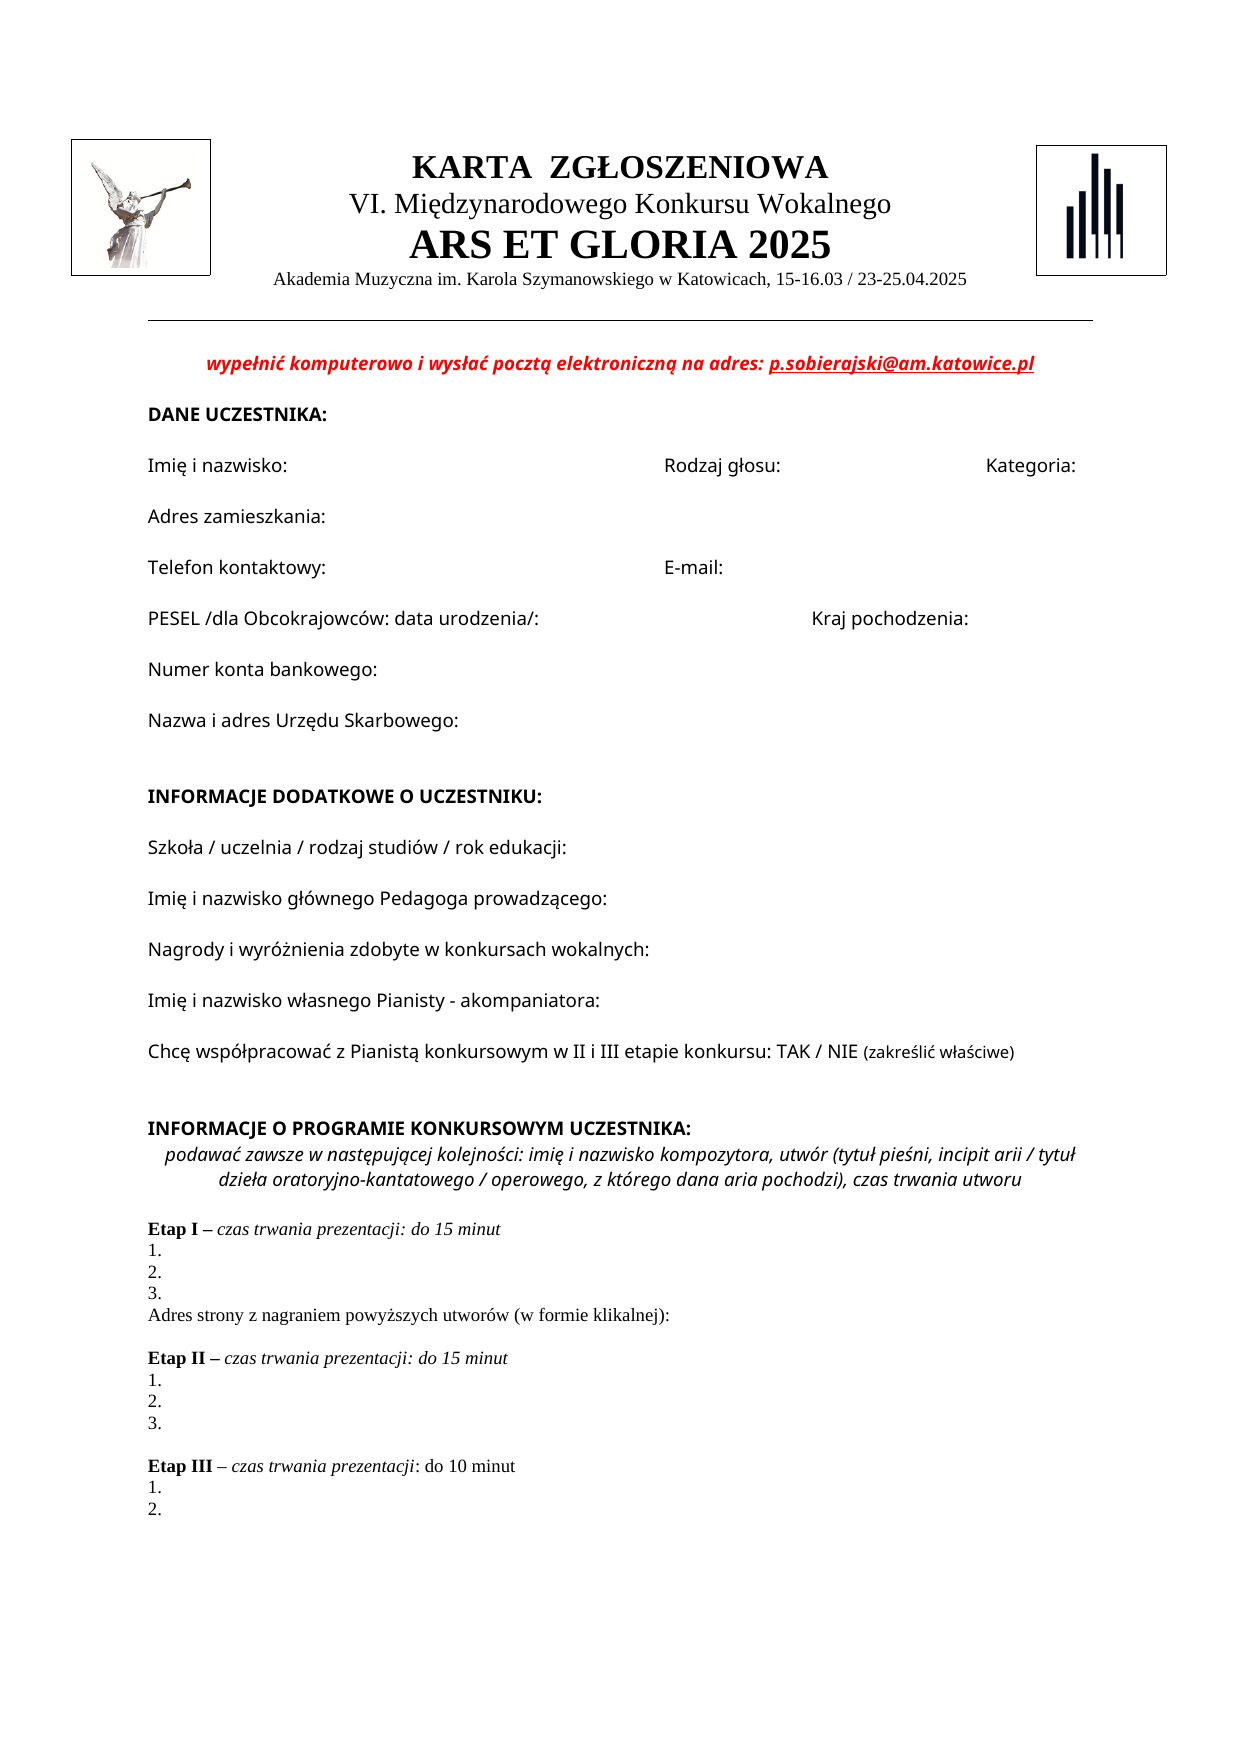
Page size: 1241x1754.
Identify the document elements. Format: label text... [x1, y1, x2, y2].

picture [1051, 152, 1136, 259]
text 3. [148, 1412, 1093, 1433]
text Imię i nazwisko własnego Pianisty - akompaniatora: [148, 988, 1093, 1013]
text PESEL /dla Obcokrajowców: data urodzenia/: Kraj pochodzenia: [148, 605, 1093, 631]
text Imię i nazwisko głównego Pedagoga prowadzącego: [148, 886, 1093, 911]
text KARTA ZGŁOSZENIOWA [211, 148, 1036, 186]
text Adres zamieszkania: [148, 503, 1093, 528]
picture [86, 146, 199, 268]
text 1. [148, 1239, 1093, 1261]
text Chcę współpracować z Pianistą konkursowym w II i III etapie konkursu: TAK / NIE (zakreślić właściwe) [148, 1039, 1093, 1064]
text 1. [148, 1476, 1093, 1498]
text 2. [148, 1261, 1093, 1282]
text 1. [148, 1368, 1093, 1390]
text Telefon kontaktowy: E-mail: [148, 554, 1093, 579]
text podawać zawsze w następującej kolejności: imię i nazwisko kompozytora, utwór (tytuł pieśni, incipit arii / tytuł dzieła oratoryjno-kantatowego / operowego, z którego dana aria pochodzi), czas trwania utworu [148, 1141, 1093, 1192]
text VI. Międzynarodowego Konkursu Wokalnego [211, 186, 1036, 219]
text DANE UCZESTNIKA: [148, 401, 1093, 426]
text Etap I – czas trwania prezentacji: do 15 minut [148, 1217, 1093, 1239]
text INFORMACJE O PROGRAMIE KONKURSOWYM UCZESTNIKA: [148, 1115, 1093, 1141]
text Nazwa i adres Urzędu Skarbowego: [148, 707, 1093, 733]
text 2. [148, 1390, 1093, 1412]
text wypełnić komputerowo i wysłać pocztą elektroniczną na adres: p.sobierajski@am.katowice.pl [148, 350, 1093, 375]
text Etap II – czas trwania prezentacji: do 15 minut [148, 1347, 1093, 1368]
text Akademia Muzyczna im. Karola Szymanowskiego w Katowicach, 15-16.03 / 23-25.04.2025 [148, 267, 1093, 289]
text 3. [148, 1282, 1093, 1304]
text 2. [148, 1498, 1093, 1519]
text Imię i nazwisko: Rodzaj głosu: Kategoria: [148, 452, 1093, 477]
text Szkoła / uczelnia / rodzaj studiów / rok edukacji: [148, 835, 1093, 860]
text Etap III – czas trwania prezentacji: do 10 minut [148, 1455, 1093, 1476]
text INFORMACJE DODATKOWE O UCZESTNIKU: [148, 784, 1093, 809]
text Nagrody i wyróżnienia zdobyte w konkursach wokalnych: [148, 937, 1093, 962]
text Adres strony z nagraniem powyższych utworów (w formie klikalnej): [148, 1304, 1093, 1325]
text ARS ET GLORIA 2025 [211, 219, 1036, 267]
text Numer konta bankowego: [148, 656, 1093, 682]
